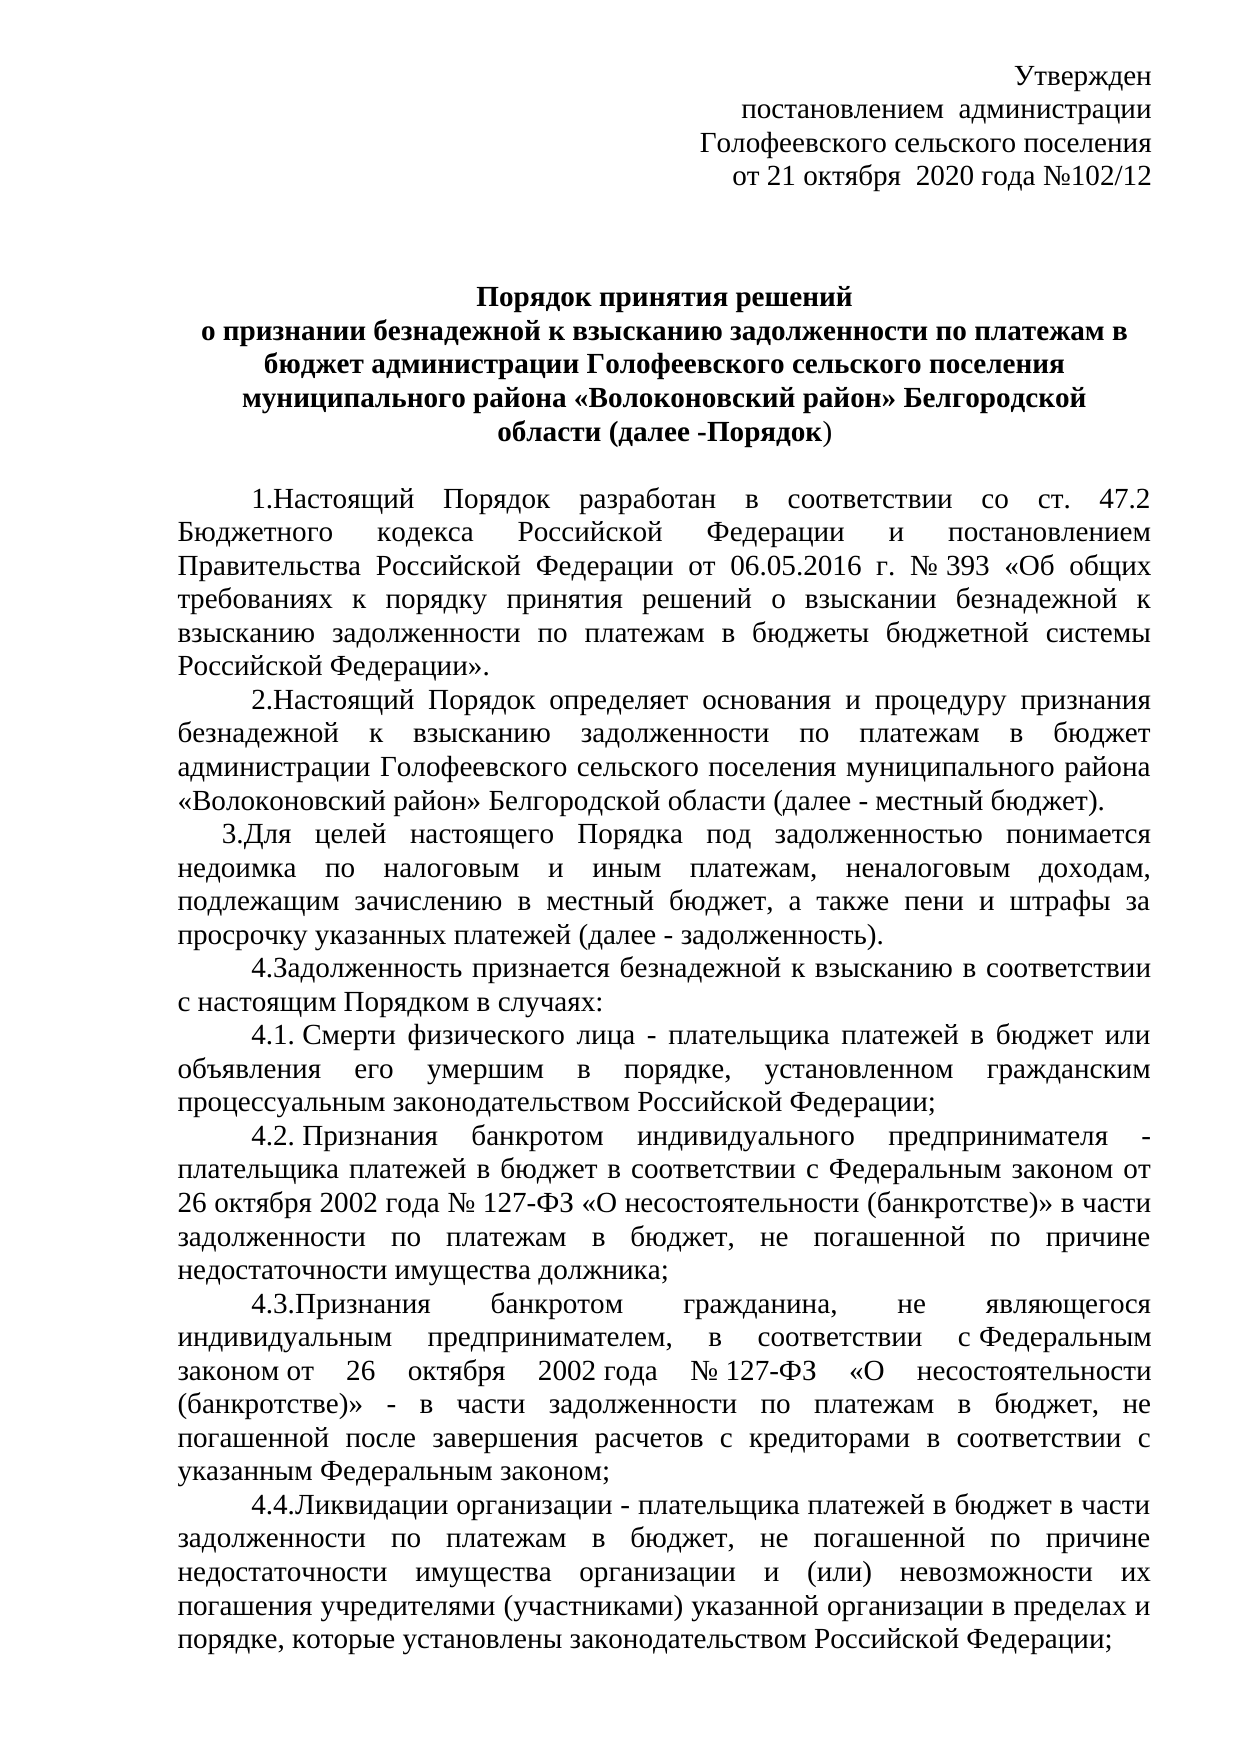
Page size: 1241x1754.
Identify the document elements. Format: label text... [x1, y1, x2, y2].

text 4.3.Признания банкротом гражданина, не являющегося индивидуальным предпринимателем, в соответствии с Федеральным законом от 26 октября 2002 года № 127-ФЗ «О несостоятельности (банкротстве)» - в части задолженности по платежам в бюджет, не погашенной после завершения расчетов с кредиторами в соответствии с указанным Федеральным законом; [177, 1286, 1152, 1487]
text 4.Задолженность признается безнадежной к взысканию в соответствии с настоящим Порядком в случаях: [177, 950, 1152, 1017]
text 4.4.Ликвидации организации - плательщика платежей в бюджет в части задолженности по платежам в бюджет, не погашенной по причине недостаточности имущества организации и (или) невозможности их погашения учредителями (участниками) указанной организации в пределах и порядке, которые установлены законодательством Российской Федерации; [177, 1487, 1152, 1655]
text 3.Для целей настоящего Порядка под задолженностью понимается недоимка по налоговым и иным платежам, неналоговым доходам, подлежащим зачислению в местный бюджет, а также пени и штрафы за просрочку указанных платежей (далее - задолженность). [177, 816, 1152, 950]
text постановлением администрации [177, 91, 1152, 125]
text 4.1. Смерти физического лица - плательщика платежей в бюджет или объявления его умершим в порядке, установленном гражданским процессуальным законодательством Российской Федерации; [177, 1017, 1152, 1118]
text 2.Настоящий Порядок определяет основания и процедуру признания безнадежной к взысканию задолженности по платежам в бюджет администрации Голофеевского сельского поселения муниципального района «Волоконовский район» Белгородской области (далее - местный бюджет). [177, 682, 1152, 816]
text 4.2. Признания банкротом индивидуального предпринимателя - плательщика платежей в бюджет в соответствии с Федеральным законом от 26 октября 2002 года № 127-ФЗ «О несостоятельности (банкротстве)» в части задолженности по платежам в бюджет, не погашенной по причине недостаточности имущества должника; [177, 1118, 1152, 1286]
text Голофеевского сельского поселения [177, 125, 1152, 158]
text 1.Настоящий Порядок разработан в соответствии со ст. 47.2 Бюджетного кодекса Российской Федерации и постановлением Правительства Российской Федерации от 06.05.2016 г. № 393 «Об общих требованиях к порядку принятия решений о взыскании безнадежной к взысканию задолженности по платежам в бюджеты бюджетной системы Российской Федерации». [177, 481, 1152, 682]
text Утвержден [177, 58, 1152, 91]
text Порядок принятия решений [177, 279, 1152, 313]
text о признании безнадежной к взысканию задолженности по платежам в бюджет администрации Голофеевского сельского поселения муниципального района «Волоконовский район» Белгородской области (далее -Порядок) [177, 313, 1152, 447]
text от 21 октября 2020 года №102/12 [177, 158, 1152, 192]
